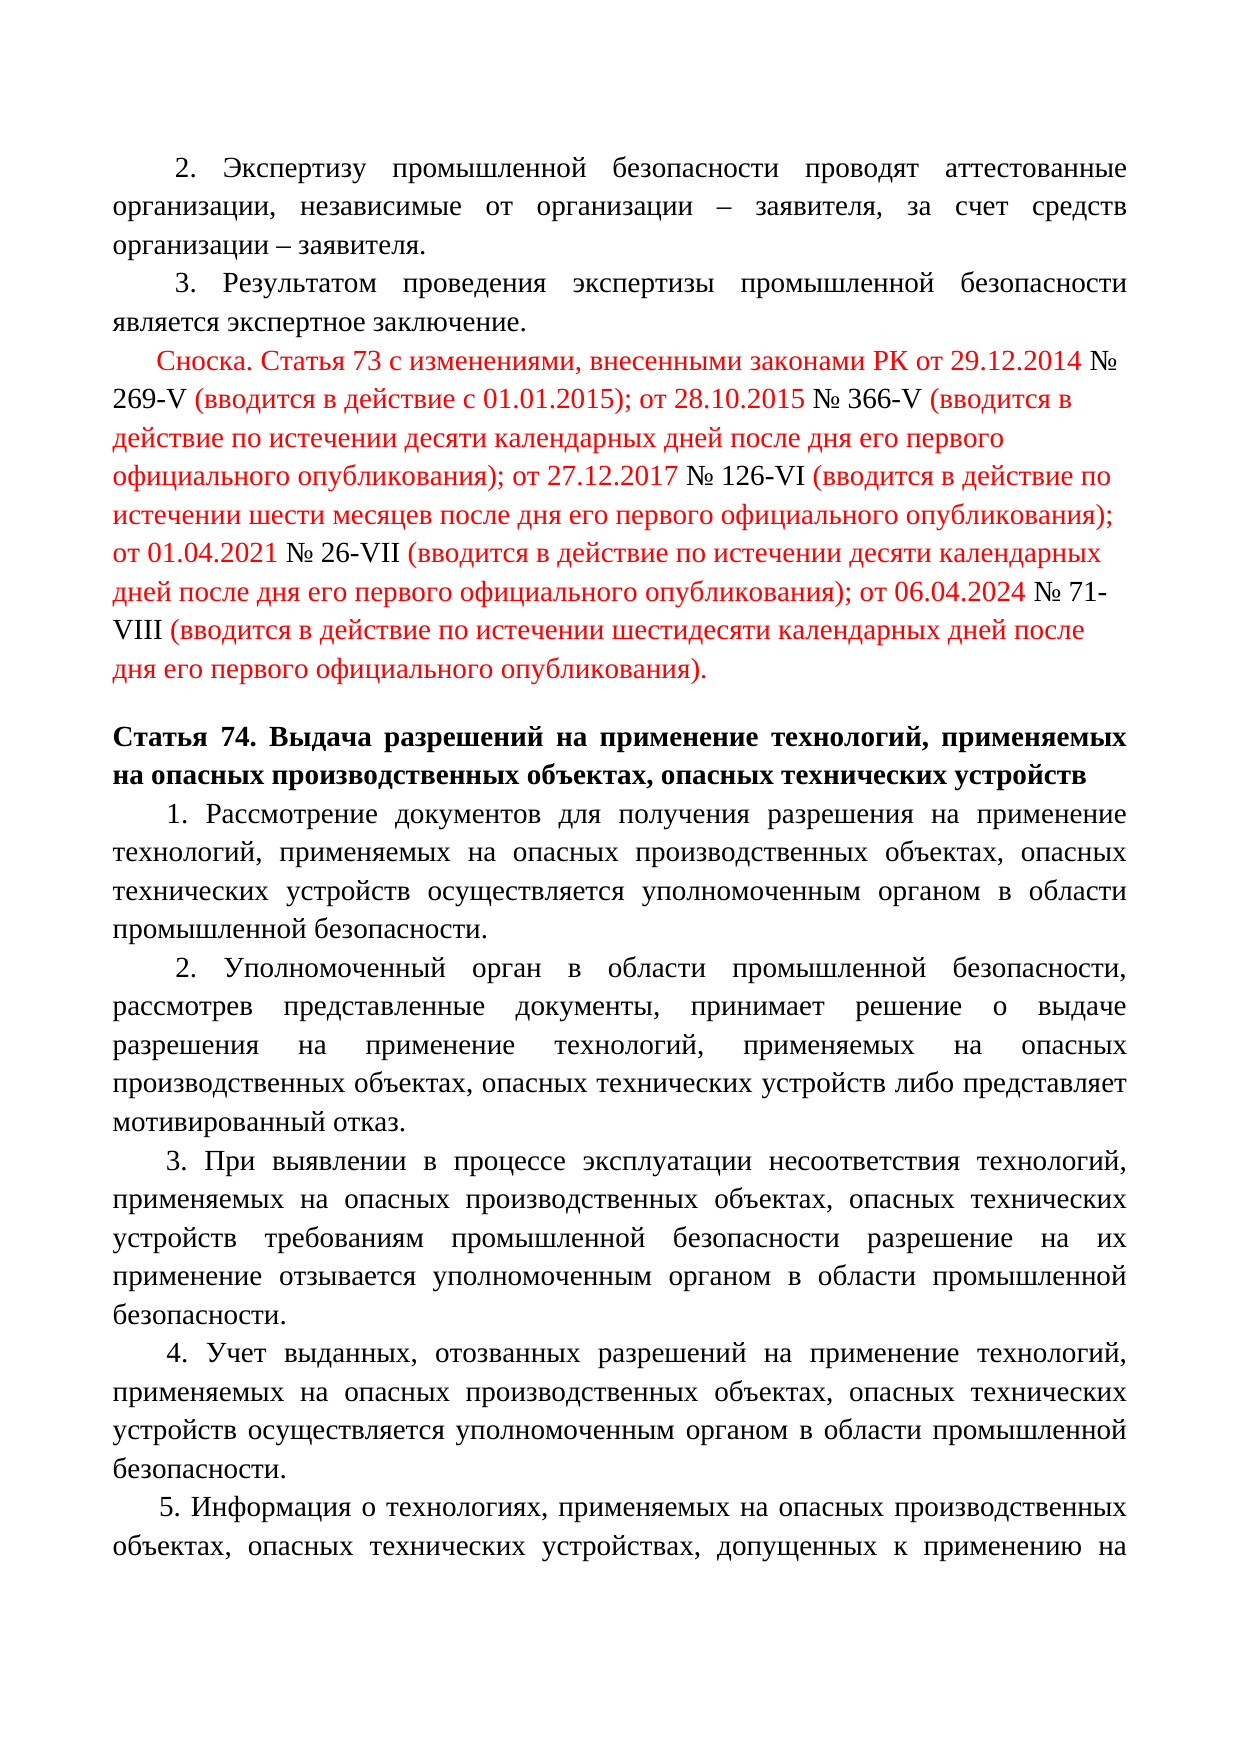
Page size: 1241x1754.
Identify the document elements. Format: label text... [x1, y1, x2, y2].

text Сноска. Статья 73 с изменениями, внесенными законами РК от 29.12.2014 № 269-V (вводится в действие с 01.01.2015); от 28.10.2015 № 366-V (вводится в действие по истечении десяти календарных дней после дня его первого официального опубликования); от 27.12.2017 № 126-VI (вводится в действие по истечении шести месяцев после дня его первого официального опубликования); от 01.04.2021 № 26-VII (вводится в действие по истечении десяти календарных дней после дня его первого официального опубликования); от 06.04.2024 № 71-VIII (вводится в действие по истечении шестидесяти календарных дней после дня его первого официального опубликования). [112, 343, 1128, 715]
text 3. Результатом проведения экспертизы промышленной безопасности является экспертное заключение. [112, 266, 1128, 338]
text 1. Рассмотрение документов для получения разрешения на применение технологий, применяемых на опасных производственных объектах, опасных технических устройств осуществляется уполномоченным органом в области промышленной безопасности. [112, 796, 1128, 945]
text 2. Уполномоченный орган в области промышленной безопасности, рассмотрев представленные документы, принимает решение о выдаче разрешения на применение технологий, применяемых на опасных производственных объектах, опасных технических устройств либо представляет мотивированный отказ. [112, 950, 1128, 1138]
text 4. Учет выданных, отозванных разрешений на применение технологий, применяемых на опасных производственных объектах, опасных технических устройств осуществляется уполномоченным органом в области промышленной безопасности. [112, 1335, 1128, 1484]
text 2. Экспертизу промышленной безопасности проводят аттестованные организации, независимые от организации – заявителя, за счет средств организации – заявителя. [112, 150, 1128, 261]
text 3. При выявлении в процессе эксплуатации несоответствия технологий, применяемых на опасных производственных объектах, опасных технических устройств требованиям промышленной безопасности разрешение на их применение отзывается уполномоченным органом в области промышленной безопасности. [112, 1143, 1128, 1330]
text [112, 1489, 1128, 1562]
text Статья 74. Выдача разрешений на применение технологий, применяемых на опасных производственных объектах, опасных технических устройств [112, 719, 1128, 791]
